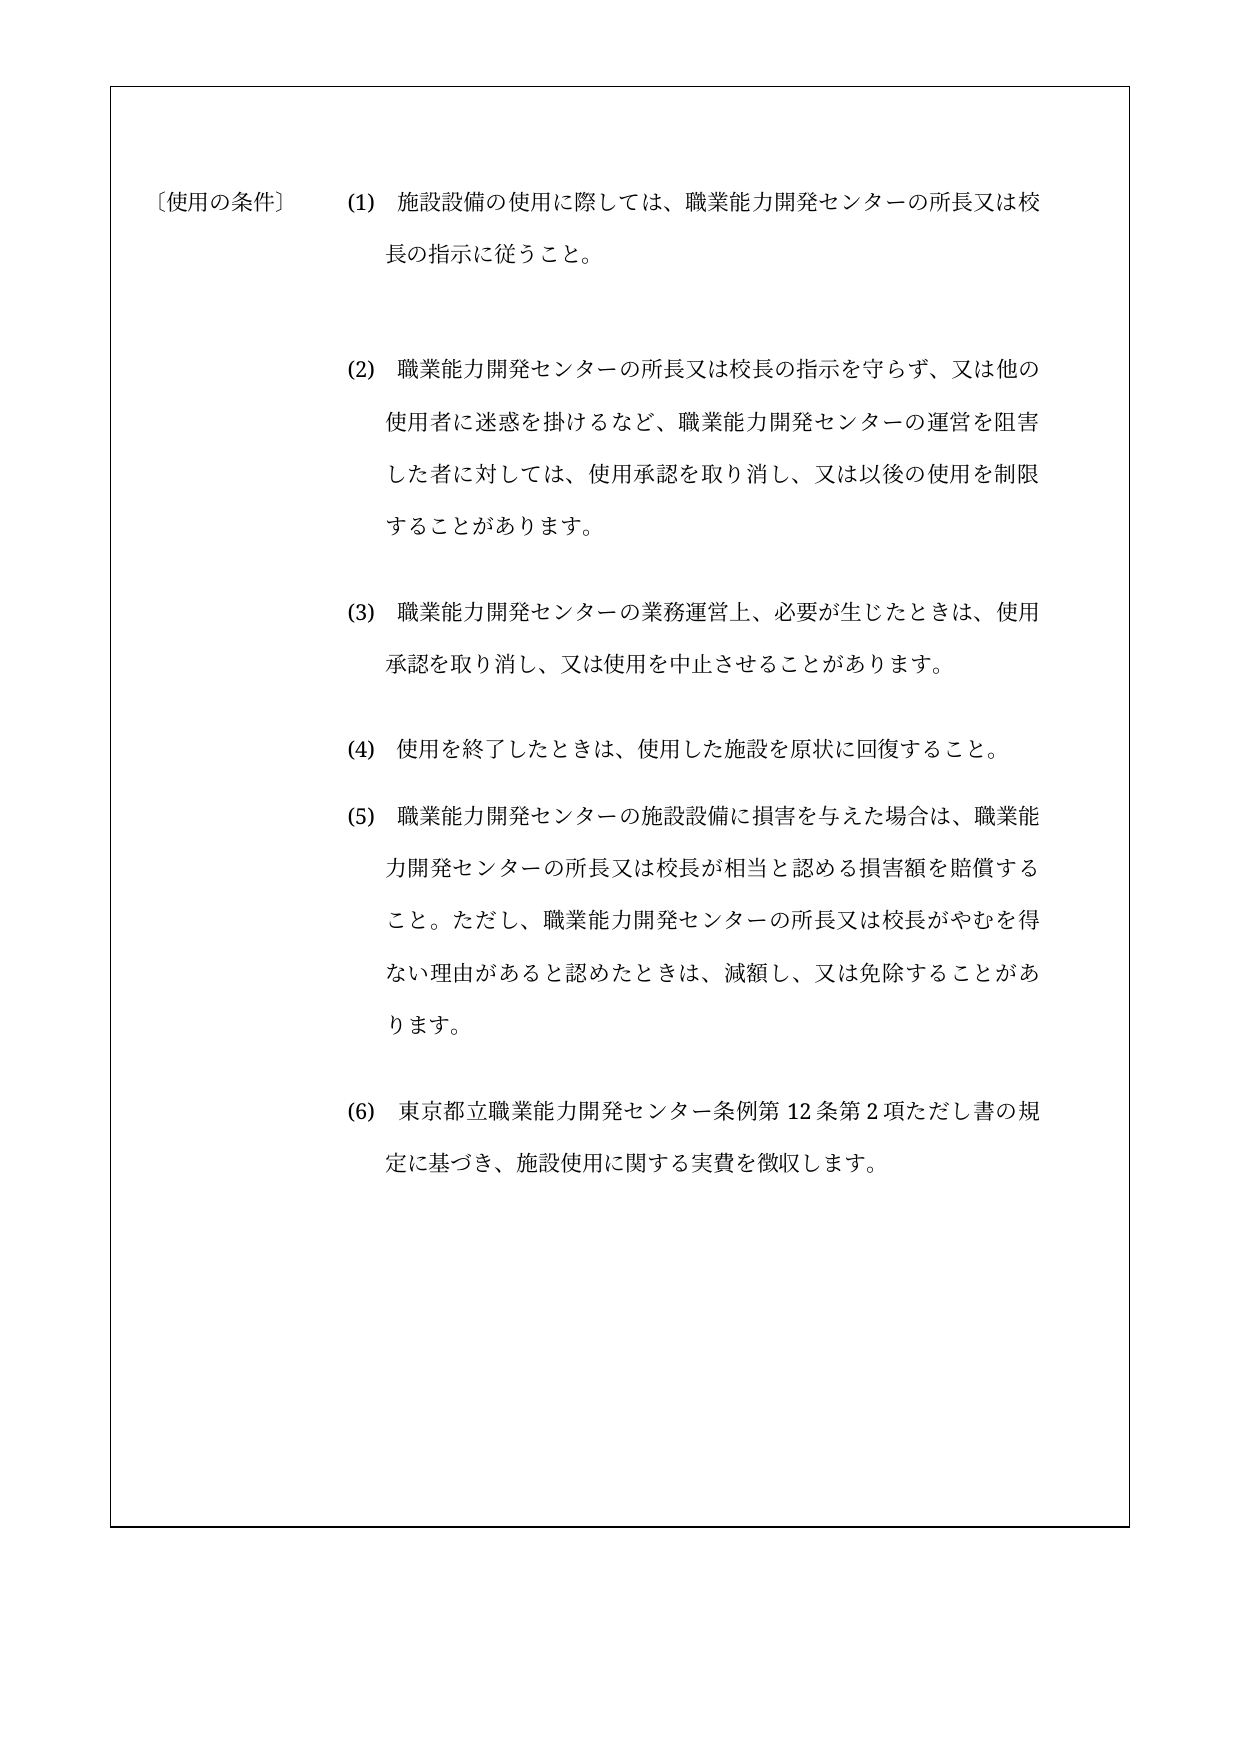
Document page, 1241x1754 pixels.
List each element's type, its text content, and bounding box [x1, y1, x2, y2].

table_header 〔使用の条件〕 [111, 87, 347, 1526]
table_header 施設設備の使用に際しては、職業能力開発センターの所長又は校長の指示に従うこと。 職業能力開発センターの所長又は校長の指示を守らず、又は他の使用者に迷惑を掛けるなど、職業能力開発センターの運営を阻害した者に対しては、使用承認を取り消し、又は以後の使用を制限することがあります。 職業能力開発センターの業務運営上、必要が生じたときは、使用承認を取り消し、又は使用を中止させることがあります。 使用を終了したときは、使用した施設を原状に回復すること。 職業能力開発センターの施設設備に損害を与えた場合は、職業能力開発センターの所長又は校長が相当と認める損害額を賠償すること。ただし、職業能力開発センターの所長又は校長がやむを得ない理由があると認めたときは、減額し、又は免除することがあります。 東京都立職業能力開発センター条例第12条第2項ただし書の規定に基づき、施設使用に関する実費を徴収します。 [347, 87, 1129, 1526]
